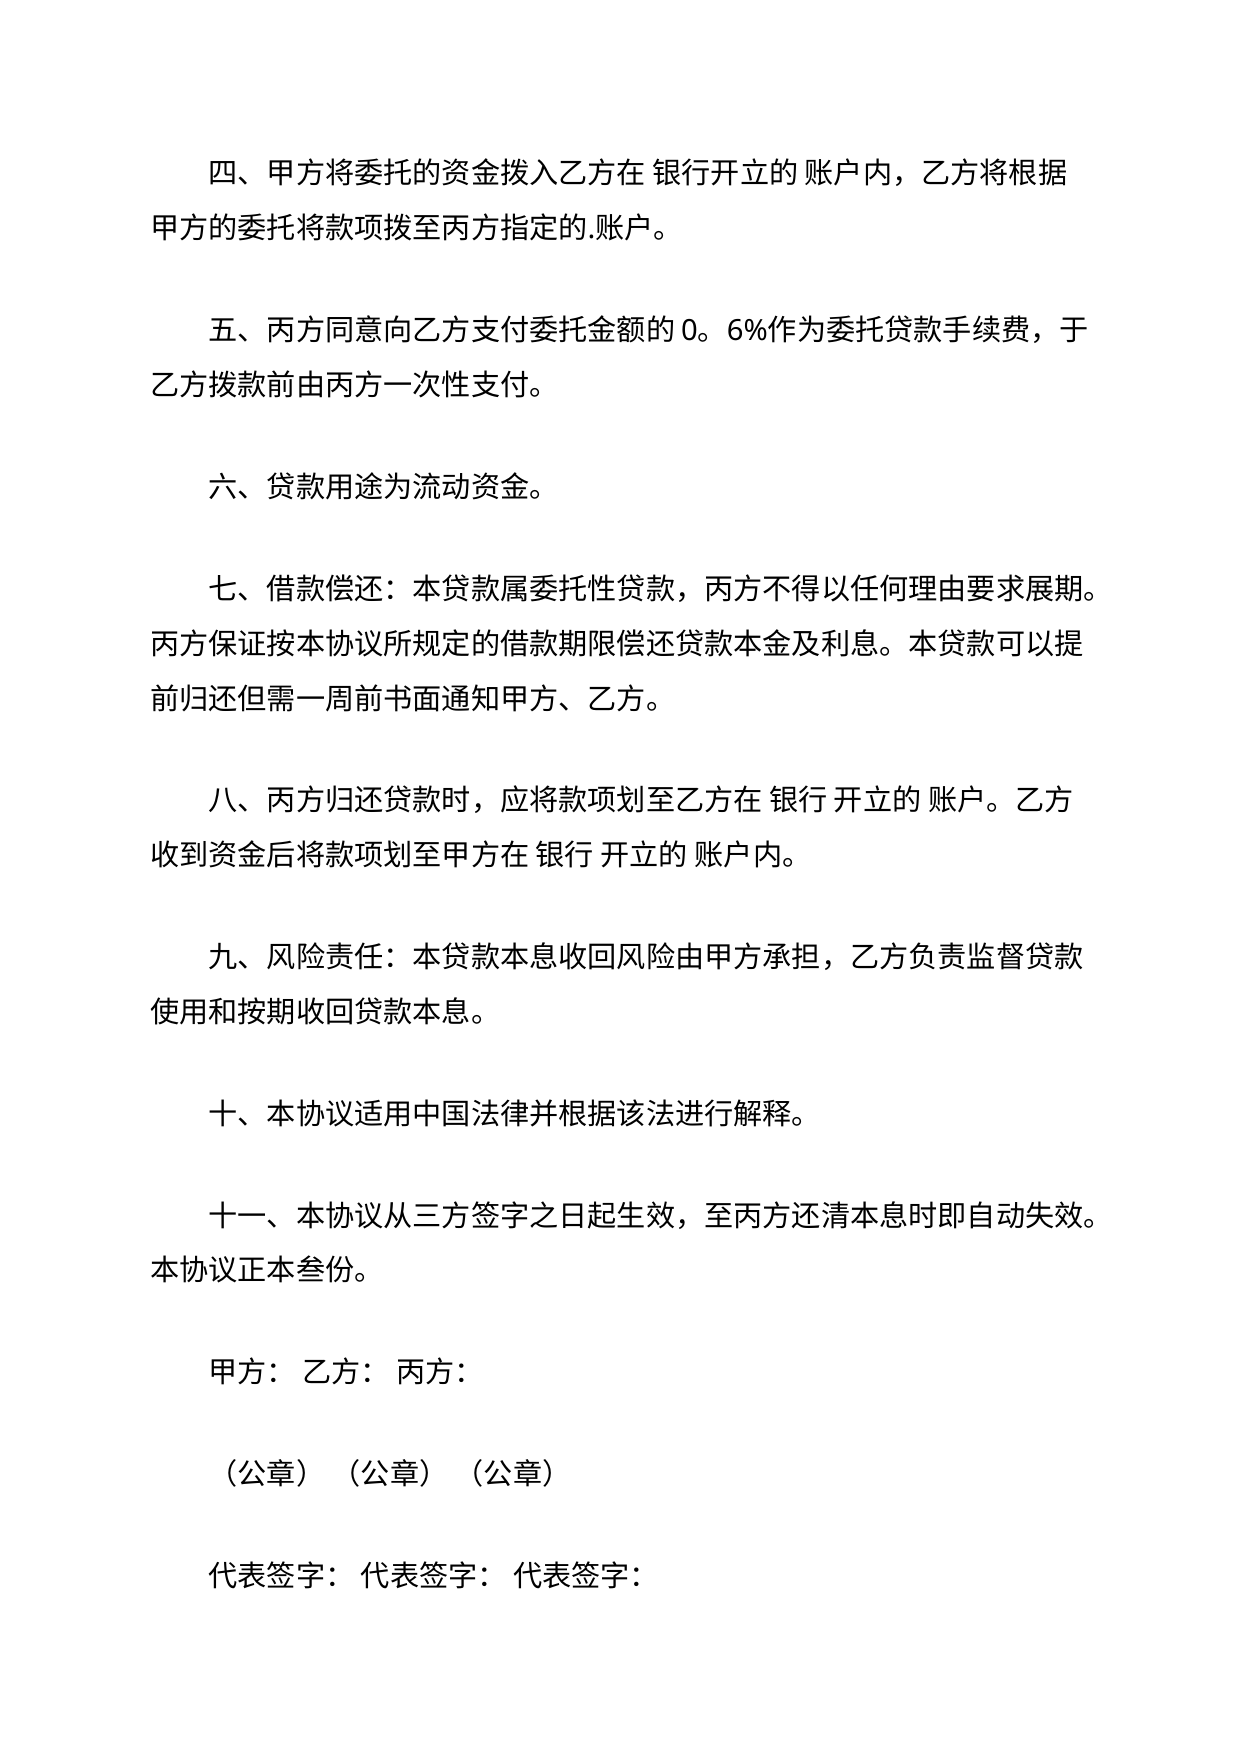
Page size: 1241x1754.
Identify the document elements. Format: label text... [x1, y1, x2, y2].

text 十一、本协议从三方签字之日起生效，至丙方还清本息时即自动失效。本协议正本叁份。 [150, 1192, 1090, 1289]
text 六、贷款用途为流动资金。 [150, 464, 1090, 506]
text 代表签字： 代表签字： 代表签字： [150, 1552, 1090, 1594]
text 甲方： 乙方： 丙方： [150, 1349, 1090, 1391]
text （公章） （公章） （公章） [150, 1451, 1090, 1493]
text 十、本协议适用中国法律并根据该法进行解释。 [150, 1090, 1090, 1133]
text 四、甲方将委托的资金拨入乙方在 银行开立的 账户内，乙方将根据甲方的委托将款项拨至丙方指定的.账户。 [150, 150, 1090, 247]
text 九、风险责任：本贷款本息收回风险由甲方承担，乙方负责监督贷款使用和按期收回贷款本息。 [150, 934, 1090, 1031]
text 八、丙方归还贷款时，应将款项划至乙方在 银行 开立的 账户。乙方收到资金后将款项划至甲方在 银行 开立的 账户内。 [150, 777, 1090, 874]
text 五、丙方同意向乙方支付委托金额的0。6%作为委托贷款手续费，于乙方拨款前由丙方一次性支付。 [150, 307, 1090, 404]
text 七、借款偿还：本贷款属委托性贷款，丙方不得以任何理由要求展期。丙方保证按本协议所规定的借款期限偿还贷款本金及利息。本贷款可以提前归还但需一周前书面通知甲方、乙方。 [150, 565, 1090, 717]
